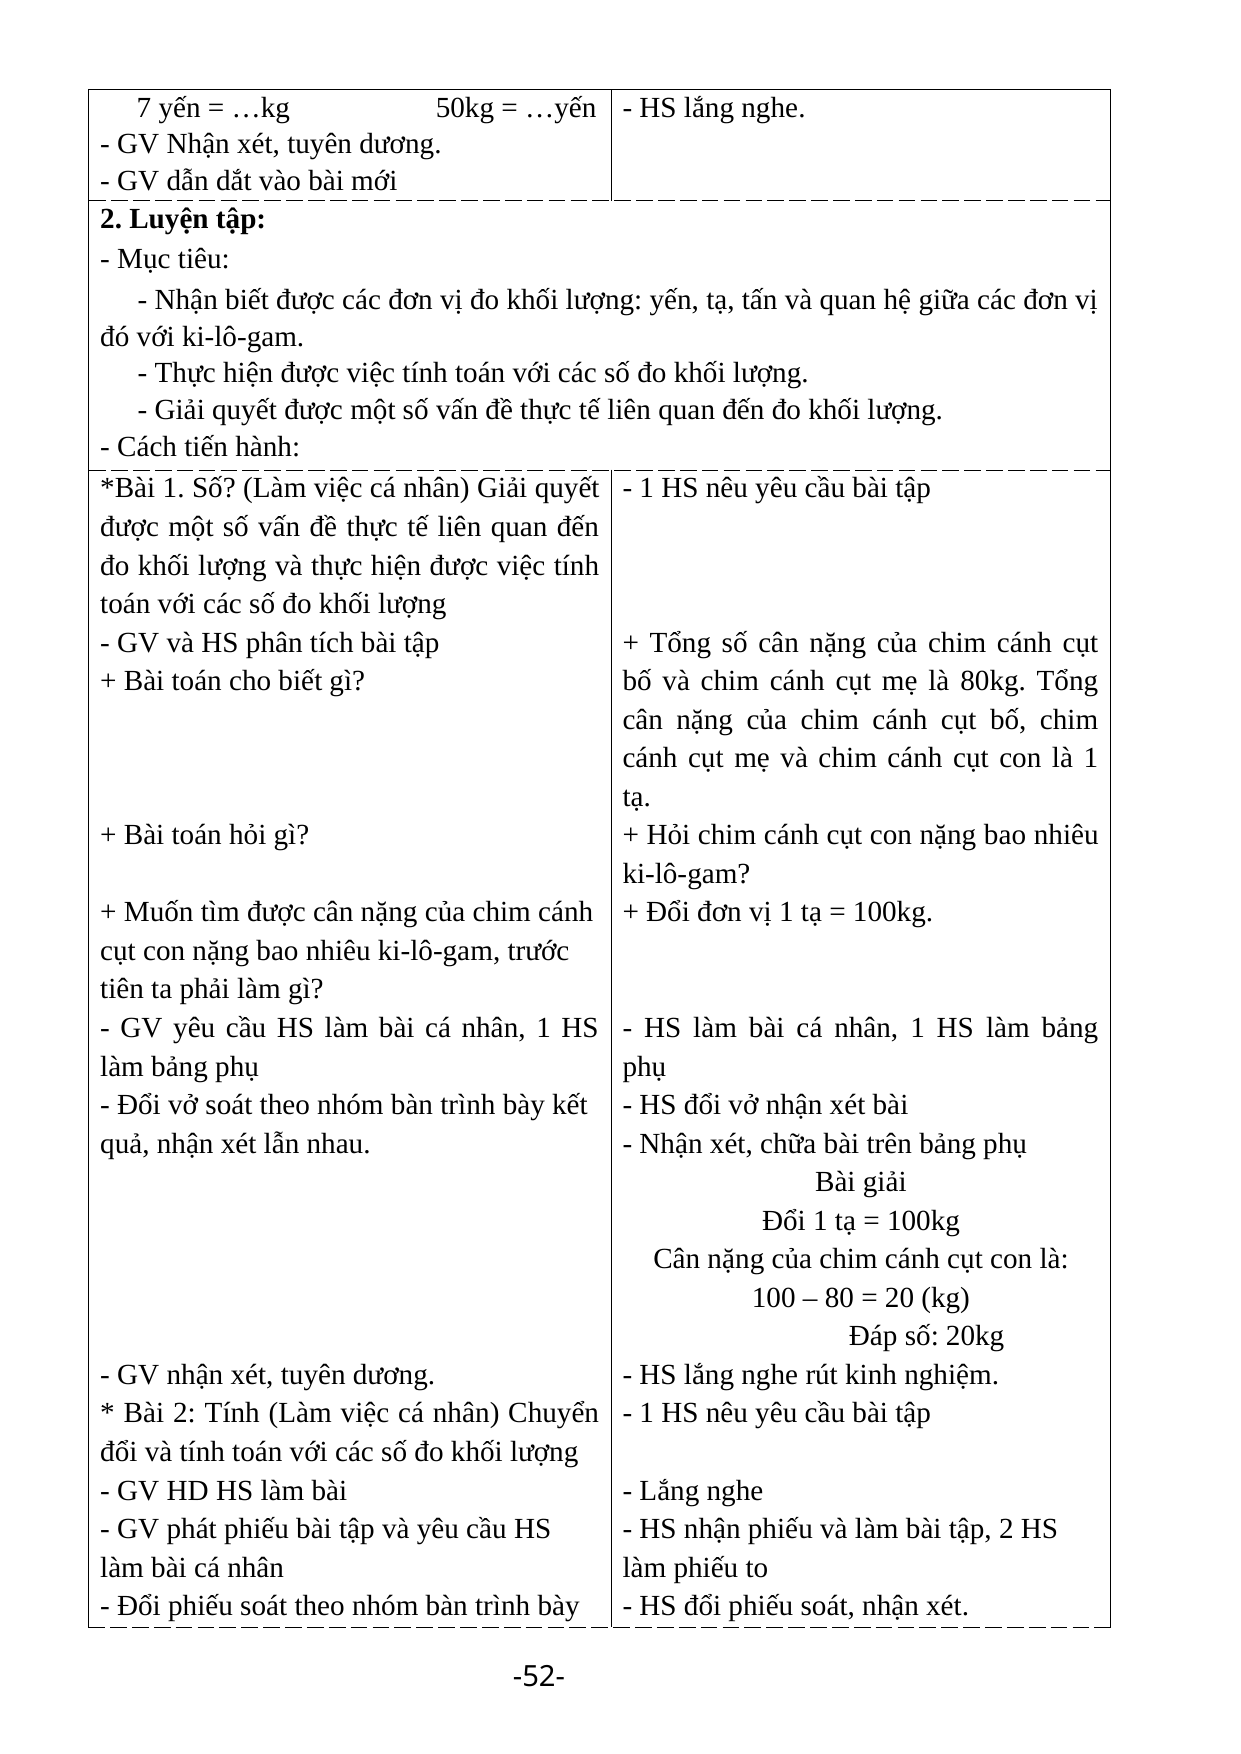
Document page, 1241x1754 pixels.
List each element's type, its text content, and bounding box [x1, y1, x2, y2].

table_cell - HS tham gia trò chơi 4 tấn = 4 000kg 7 000kg = 7 tấn 5 tạ = 500 kg 400 kg = 4 tạ 7 yến = 70 kg 50kg = 5 yến - HS lắng nghe. [612, 90, 1110, 200]
table_cell 2. Luyện tập: - Mục tiêu: - Nhận biết được các đơn vị đo khối lượng: yến, tạ, tấn và quan hệ giữa các đơn vị đó với ki-lô-gam. - Thực hiện được việc tính toán với các số đo khối lượng. - Giải quyết được một số vấn đề thực tế liên quan đến đo khối lượng. - Cách tiến hành: [89, 200, 1110, 469]
